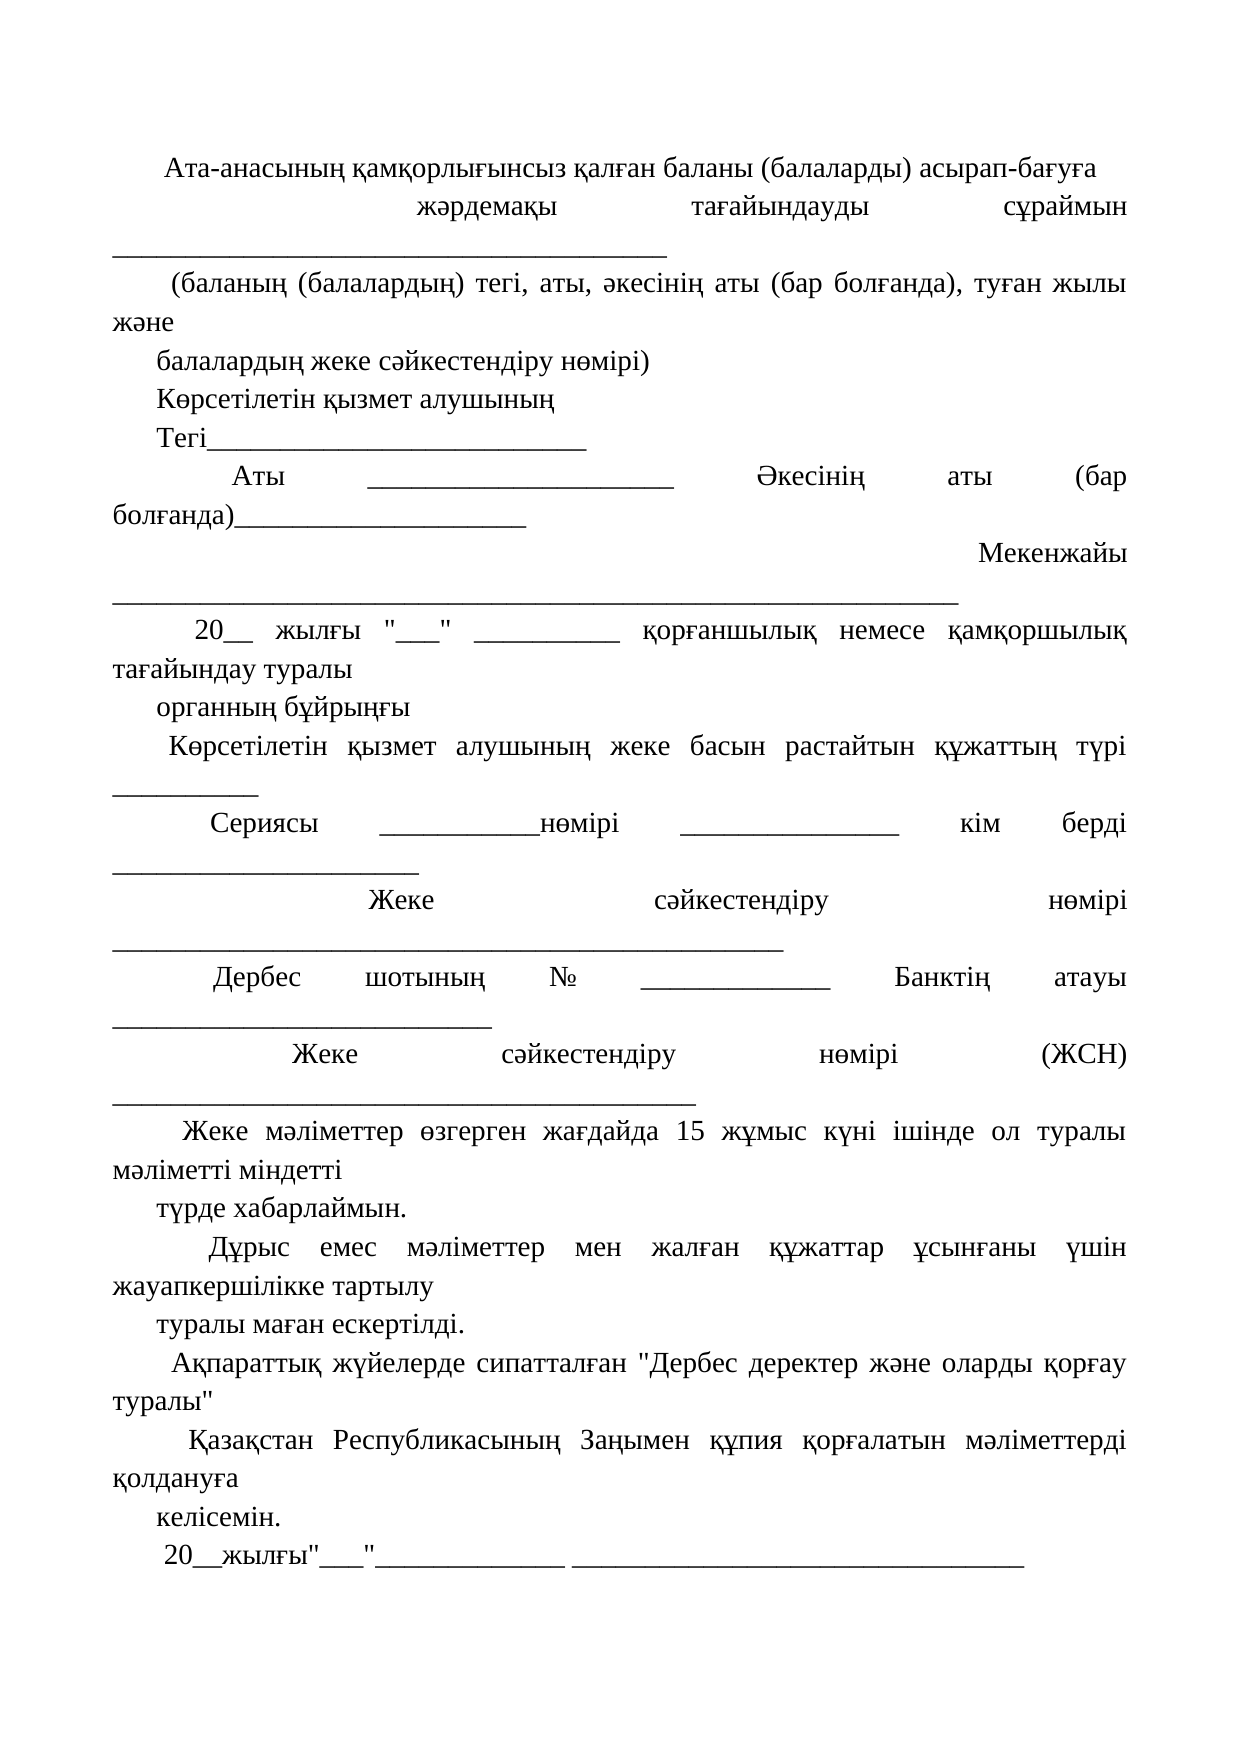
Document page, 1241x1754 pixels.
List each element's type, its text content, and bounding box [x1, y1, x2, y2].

text 20__жылғы"___"_____________ _______________________________ [112, 1537, 1128, 1571]
text Көрсетілетін қызмет алушының жеке басын растайтын құжаттың түрі __________ [112, 728, 1128, 800]
text Мекенжайы __________________________________________________________ [112, 535, 1128, 607]
text Жеке сәйкестендiру нөмiрi ______________________________________________ [112, 882, 1128, 954]
text туралы маған ескертiлдi. [112, 1306, 1128, 1340]
text Аты _____________________ Әкесінің аты (бар болғанда)____________________ [112, 458, 1128, 530]
text (баланың (балалардың) тегі, аты, әкесінің аты (бар болғанда), туған жылы және [112, 266, 1128, 338]
text жәрдемақы тағайындауды сұраймын ______________________________________ [112, 188, 1128, 261]
text Ата-анасының қамқорлығынсыз қалған баланы (балаларды) асырап-бағуға [112, 150, 1128, 183]
text Дұрыс емес мәлiметтер мен жалған құжаттар ұсынғаны үшiн жауапкершiлiкке тартылу [112, 1229, 1128, 1301]
text Жеке сәйкестендiру нөмiрi (ЖСН) ________________________________________ [112, 1036, 1128, 1108]
text Жеке мәліметтер өзгерген жағдайда 15 жұмыс күні iшiнде ол туралы мәліметті міндетті [112, 1113, 1128, 1186]
text Сериясы ___________нөмірі _______________ кiм берді _____________________ [112, 805, 1128, 877]
text Ақпараттық жүйелерде сипатталған "Дербес деректер және оларды қорғау туралы" [112, 1345, 1128, 1417]
text Көрсетілетін қызмет алушының [112, 381, 1128, 415]
text Қазақстан Республикасының Заңымен құпия қорғалатын мәліметтерді қолдануға [112, 1422, 1128, 1494]
text Дербес шотының № _____________ Банктiң атауы __________________________ [112, 959, 1128, 1031]
text 20__ жылғы "___" __________ қорғаншылық немесе қамқоршылық тағайындау туралы [112, 612, 1128, 684]
text түрде хабарлаймын. [112, 1191, 1128, 1224]
text органның бұйрыңғы [112, 689, 1128, 723]
text Тегі__________________________ [112, 420, 1128, 453]
text келісемін. [112, 1499, 1128, 1532]
text балалардың жеке сәйкестендіру нөмірі) [112, 343, 1128, 376]
